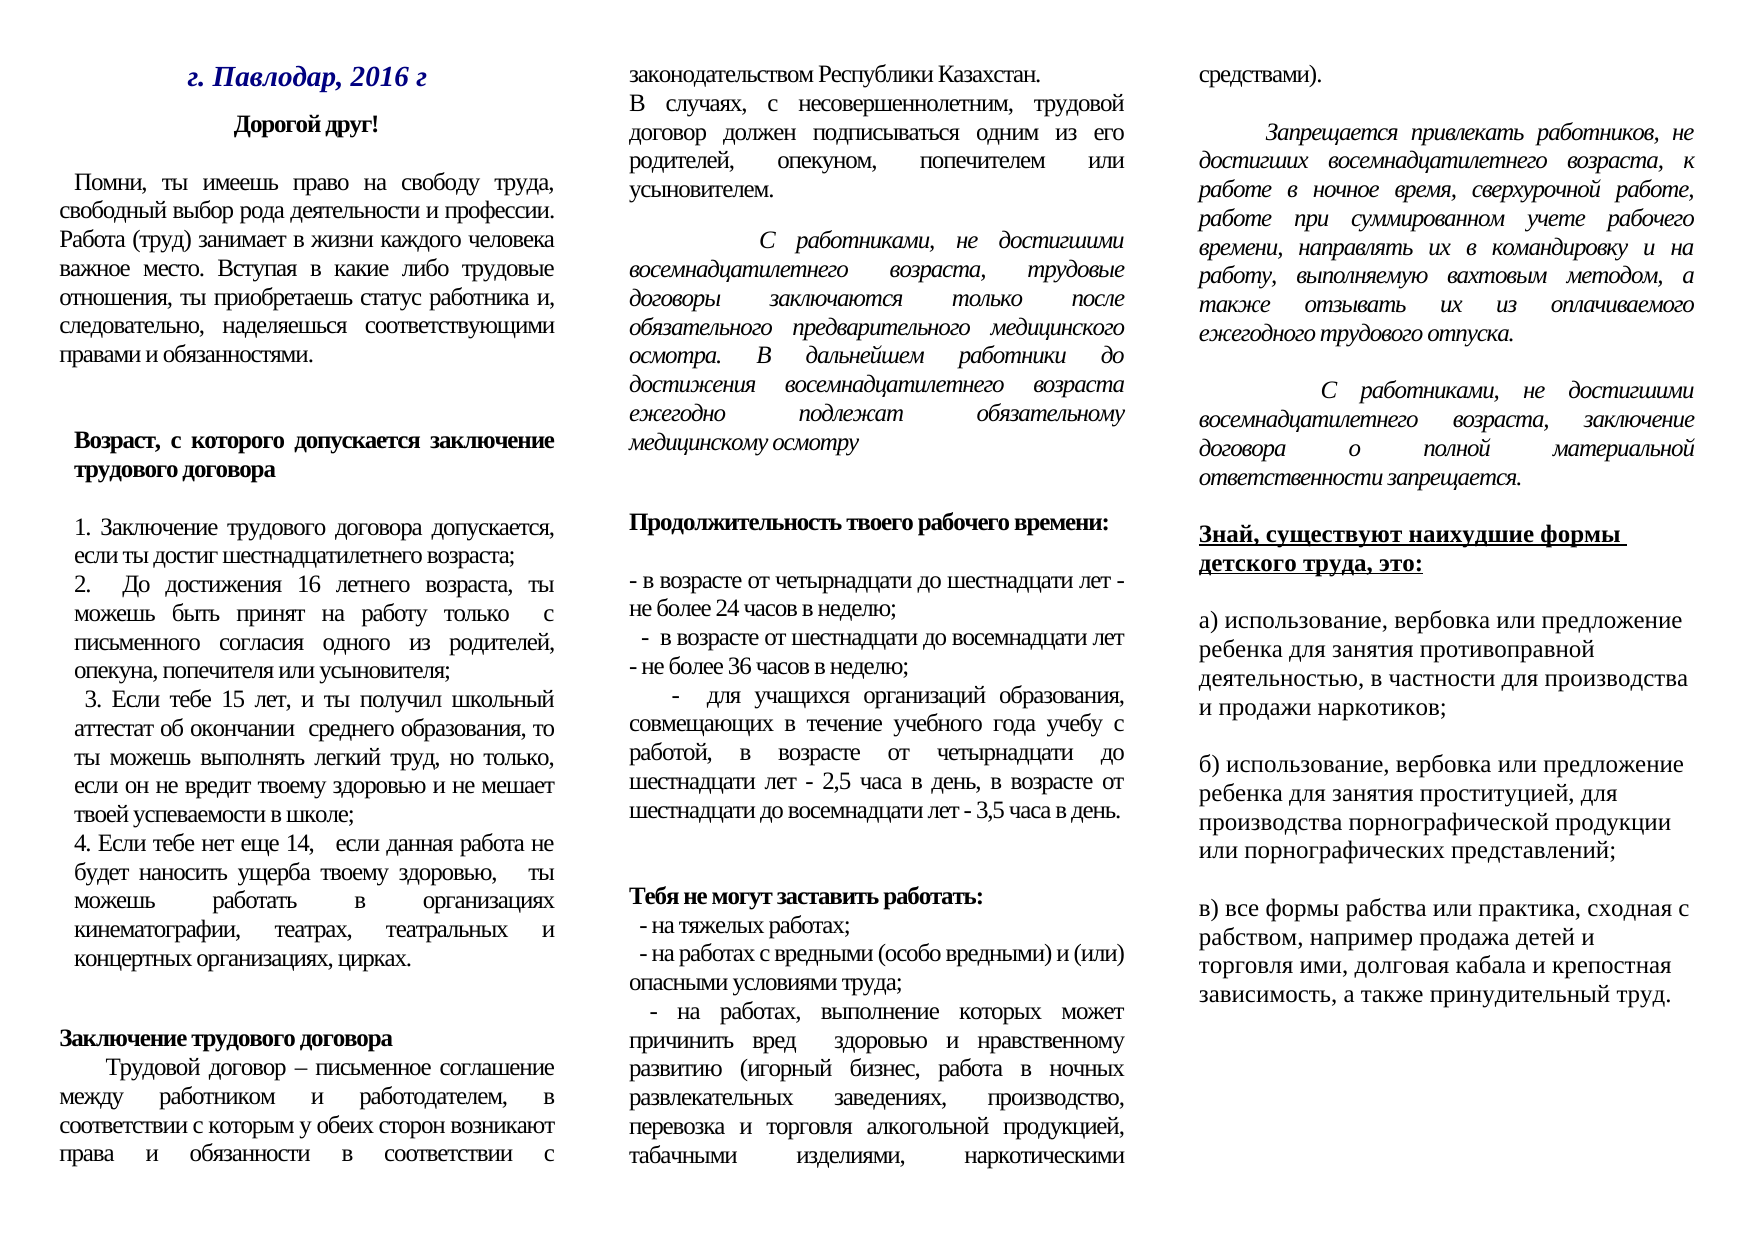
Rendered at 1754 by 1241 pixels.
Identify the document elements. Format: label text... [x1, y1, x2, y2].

text С работниками, не достигшими восемнадцатилетнего возраста, заключение договора о полной материальной ответственности запрещается. [1199, 375, 1695, 490]
text 3. Если тебе 15 лет, и ты получил школьный аттестат об окончании среднего образования, то ты можешь выполнять легкий труд, но только, если он не вредит твоему здоровью и не мешает твоей успеваемости в школе; [74, 684, 555, 828]
text Заключение трудового договора [59, 1023, 555, 1052]
text - на работах, выполнение которых может причинить вред здоровью и нравственному развитию (игорный бизнес, работа в ночных развлекательных заведениях, производство, перевозка и торговля алкогольной продукцией, табачными изделиями, наркотическими средствами). [629, 996, 1125, 1168]
text Возраст, с которого допускается заключение трудового договора [74, 426, 555, 483]
text Тебя не могут заставить работать: [629, 881, 1125, 910]
text 4. Если тебе нет еще 14, если данная работа не будет наносить ущерба твоему здоровью, ты можешь работать в организациях кинематографии, театрах, театральных и концертных организациях, цирках. [74, 828, 555, 972]
text - на тяжелых работах; [629, 910, 1125, 938]
text Дорогой друг! [59, 109, 555, 138]
text в) все формы рабства или практика, сходная с рабством, например продажа детей и торговля ими, долговая кабала и крепостная зависимость, а также принудительный труд. [1199, 893, 1695, 1008]
text Продолжительность твоего рабочего времени: [629, 507, 1125, 536]
text 2. До достижения 16 летнего возраста, ты можешь быть принят на работу только с письменного согласия одного из родителей, опекуна, попечителя или усыновителя; [74, 569, 555, 684]
text г. Павлодар, 2016 г [59, 59, 555, 93]
text а) использование, вербовка или предложение ребенка для занятия противоправной деятельностью, в частности для производства и продажи наркотиков; [1199, 605, 1695, 720]
text 1. Заключение трудового договора допускается, если ты достиг шестнадцатилетнего возраста; [74, 512, 555, 569]
text Запрещается привлекать работников, не достигших восемнадцатилетнего возраста, к работе в ночное время, сверхурочной работе, работе при суммированном учете рабочего времени, направлять их в командировку и на работу, выполняемую вахтовым методом, а также отзывать их из оплачиваемого ежегодного трудового отпуска. [1199, 117, 1695, 347]
text - на работах с вредными (особо вредными) и (или) опасными условиями труда; [629, 938, 1125, 996]
text Трудовой договор – письменное соглашение между работником и работодателем, в соответствии с которым у обеих сторон возникают права и обязанности в соответствии с законодательством Республики Казахстан. [59, 1052, 555, 1167]
text Знай, существуют наихудшие формы детского труда, это: [1199, 519, 1695, 577]
text - для учащихся организаций образования, совмещающих в течение учебного года учебу с работой, в возрасте от четырнадцати до шестнадцати лет - 2,5 часа в день, в возрасте от шестнадцати до восемнадцати лет - 3,5 часа в день. [629, 680, 1125, 823]
text Помни, ты имеешь право на свободу труда, свободный выбор рода деятельности и профессии. Работа (труд) занимает в жизни каждого человека важное место. Вступая в какие либо трудовые отношения, ты приобретаешь статус работника и, следовательно, наделяешься соответствующими правами и обязанностями. [59, 167, 555, 368]
list - в возрасте от четырнадцати до шестнадцати лет - не более 24 часов в неделю; [629, 565, 1125, 622]
list - в возрасте от шестнадцати до восемнадцати лет - не более 36 часов в неделю; [629, 622, 1125, 680]
text б) использование, вербовка или предложение ребенка для занятия проституцией, для производства порнографической продукции или порнографических представлений; [1199, 749, 1695, 864]
text В случаях, с несовершеннолетним, трудовой договор должен подписываться одним из его родителей, опекуном, попечителем или усыновителем. [629, 88, 1125, 203]
text Трудовой договор – письменное соглашение между работником и работодателем, в соответствии с которым у обеих сторон возникают права и обязанности в соответствии с законодательством Республики Казахстан. [629, 59, 1125, 88]
text С работниками, не достигшими восемнадцатилетнего возраста, трудовые договоры заключаются только после обязательного предварительного медицинского осмотра. В дальнейшем работники до достижения восемнадцатилетнего возраста ежегодно подлежат обязательному медицинскому осмотру [629, 226, 1125, 456]
